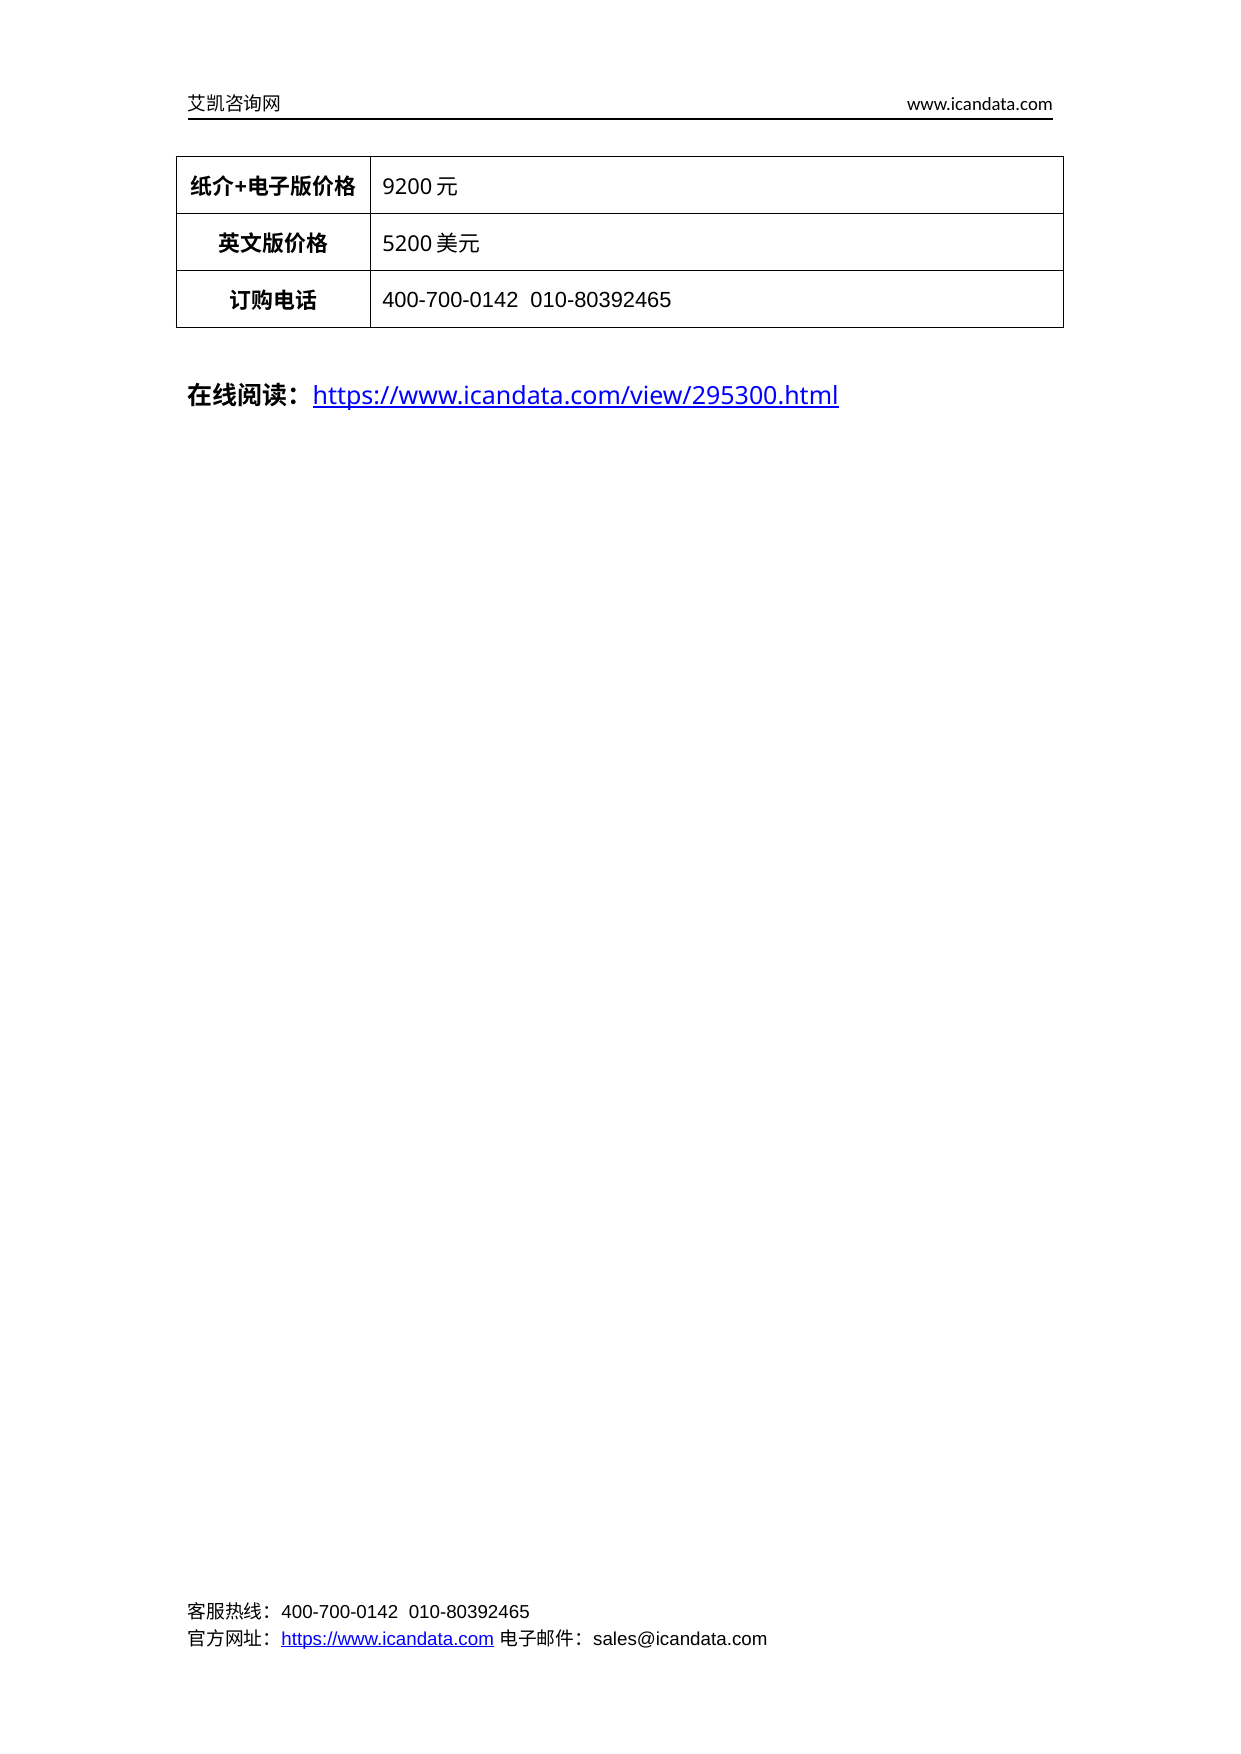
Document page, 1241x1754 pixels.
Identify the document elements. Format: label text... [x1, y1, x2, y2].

table_cell 400-700-0142 010-80392465 [371, 271, 1063, 327]
table_cell 订购电话 [177, 271, 370, 327]
table_cell 纸介+电子版价格 [177, 157, 370, 213]
text 在线阅读：https://www.icandata.com/view/295300.html [187, 361, 1053, 426]
table_cell 英文版价格 [177, 214, 370, 270]
table_cell 5200美元 [371, 214, 1063, 270]
table_cell 9200元 [371, 157, 1063, 213]
